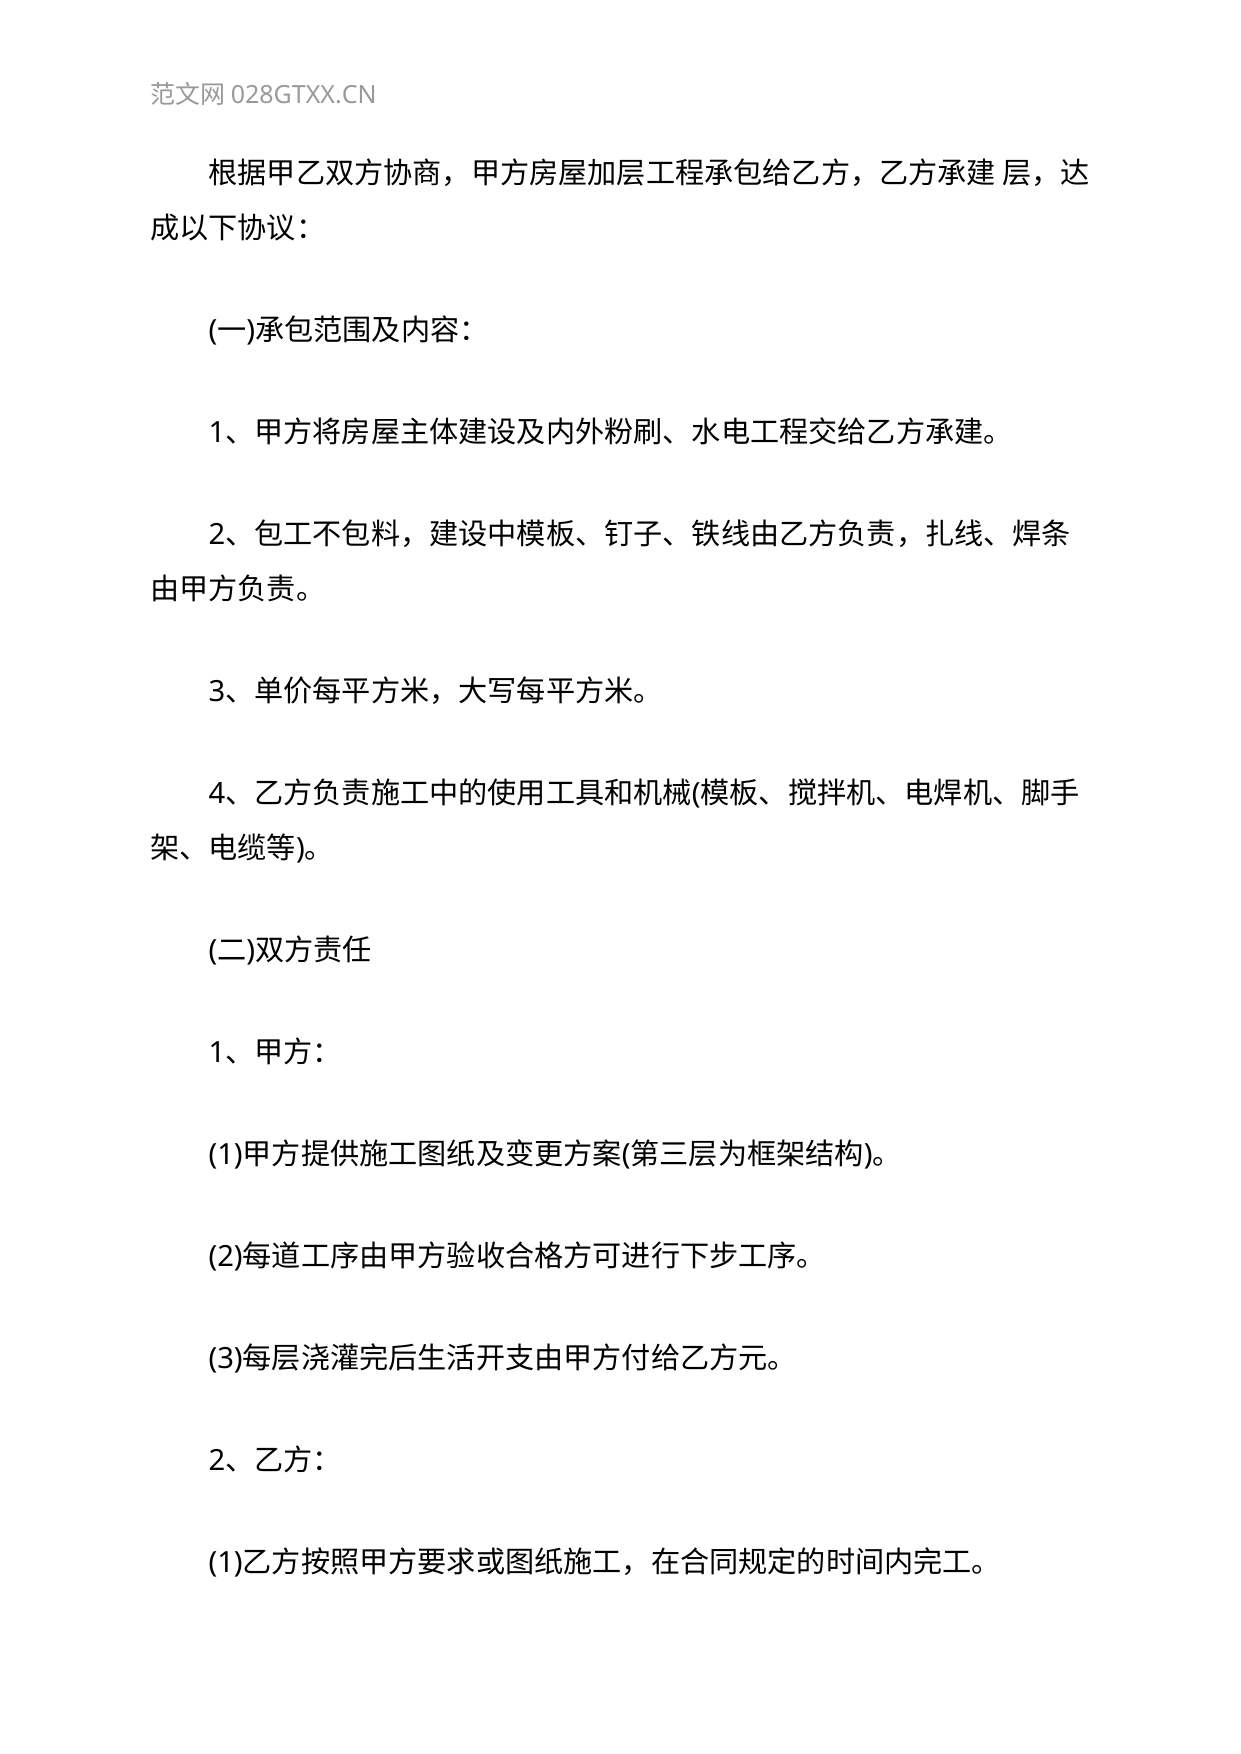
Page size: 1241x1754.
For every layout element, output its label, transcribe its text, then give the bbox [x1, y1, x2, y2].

text (3)每层浇灌完后生活开支由甲方付给乙方元。 [150, 1334, 1090, 1377]
text (一)承包范围及内容： [150, 307, 1090, 349]
text 2、包工不包料，建设中模板、钉子、铁线由乙方负责，扎线、焊条由甲方负责。 [150, 511, 1090, 608]
text (2)每道工序由甲方验收合格方可进行下步工序。 [150, 1232, 1090, 1275]
text 根据甲乙双方协商，甲方房屋加层工程承包给乙方，乙方承建 层，达成以下协议： [150, 150, 1090, 247]
text 1、甲方将房屋主体建设及内外粉刷、水电工程交给乙方承建。 [150, 409, 1090, 451]
text (二)双方责任 [150, 926, 1090, 969]
text (1)甲方提供施工图纸及变更方案(第三层为框架结构)。 [150, 1130, 1090, 1173]
text 2、乙方： [150, 1436, 1090, 1479]
text 1、甲方： [150, 1028, 1090, 1071]
text 3、单价每平方米，大写每平方米。 [150, 667, 1090, 710]
text 4、乙方负责施工中的使用工具和机械(模板、搅拌机、电焊机、脚手架、电缆等)。 [150, 769, 1090, 867]
text (1)乙方按照甲方要求或图纸施工，在合同规定的时间内完工。 [150, 1538, 1090, 1581]
